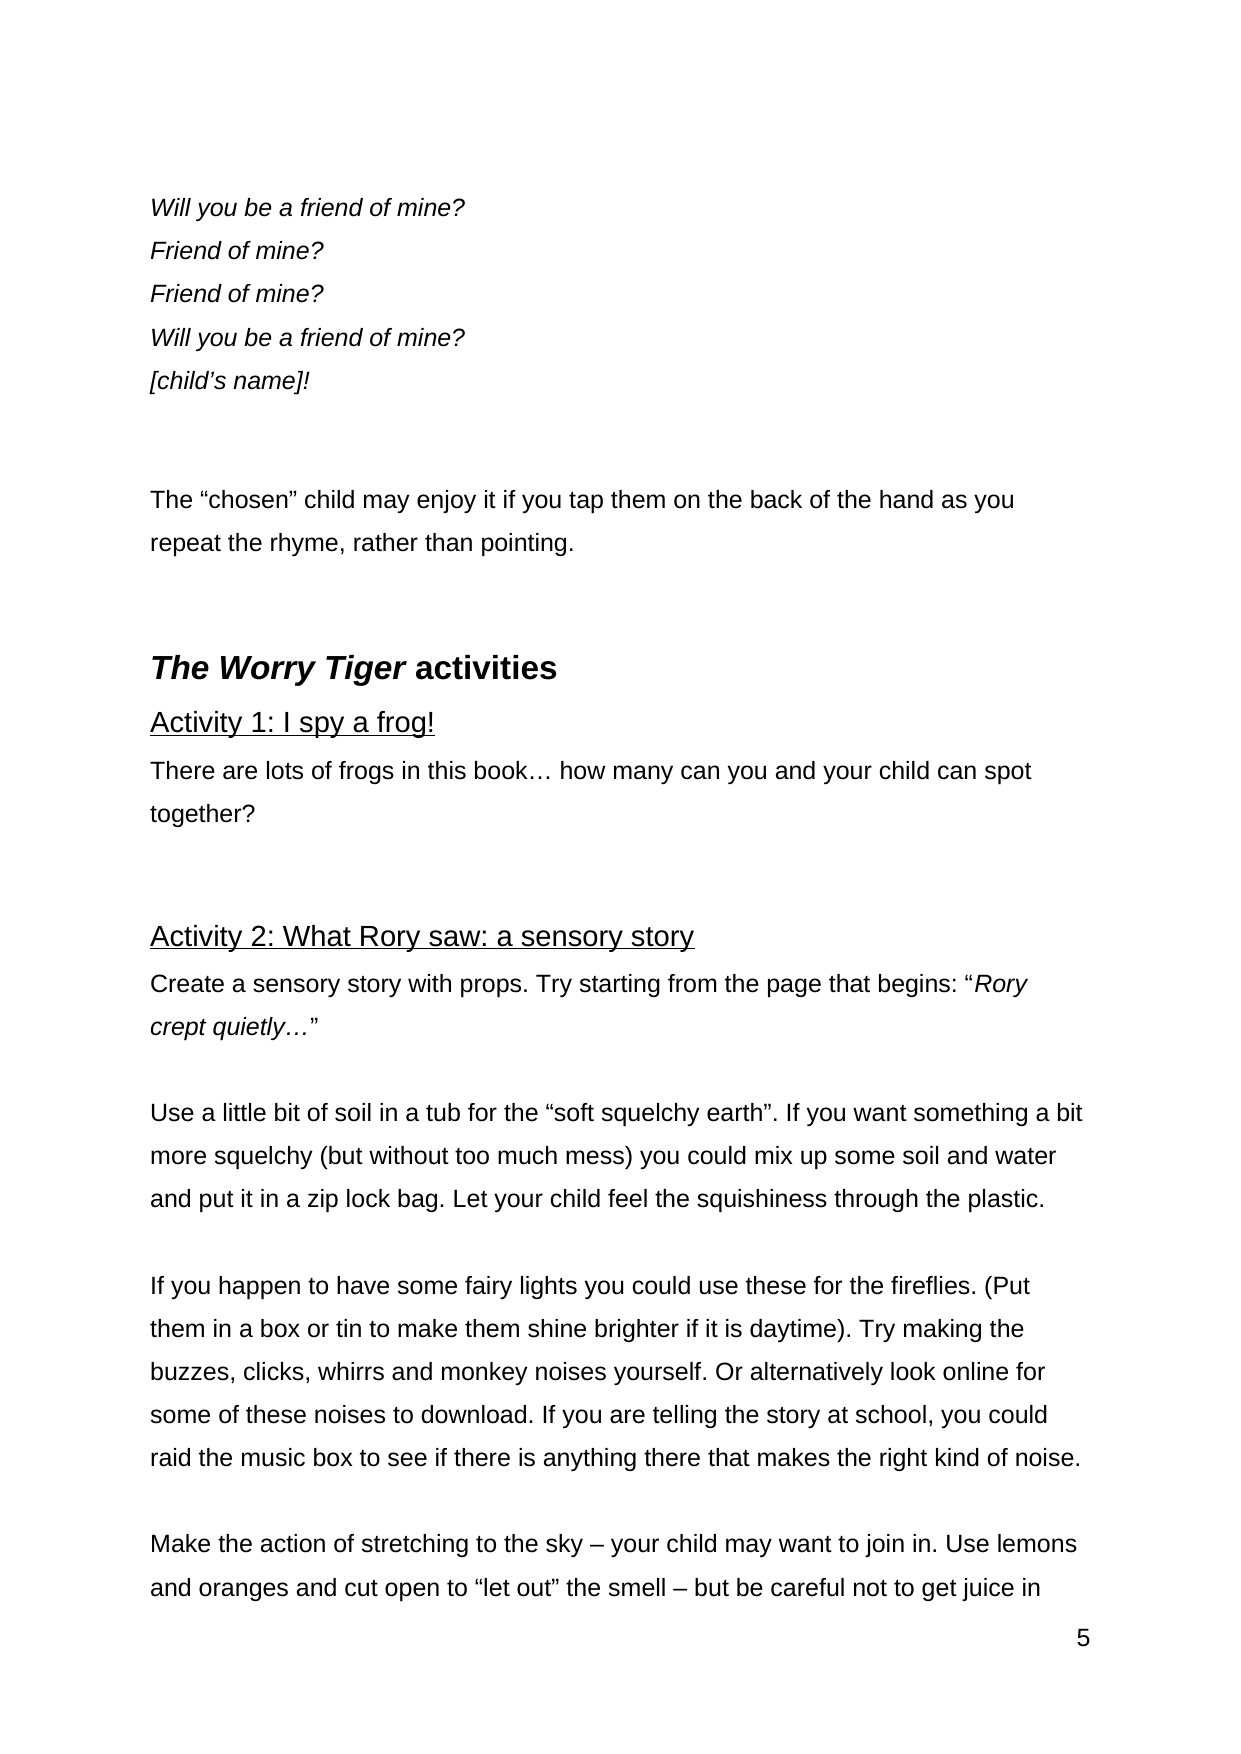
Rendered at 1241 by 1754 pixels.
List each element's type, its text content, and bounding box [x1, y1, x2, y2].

text There are lots of frogs in this book… how many can you and your child can spot together? [150, 756, 1090, 828]
subtitle Activity 1: I spy a frog! [150, 706, 1090, 739]
subtitle The Worry Tiger activities [150, 648, 1090, 686]
subtitle Activity 2: What Rory saw: a sensory story [150, 918, 1090, 952]
text The “chosen” child may enjoy it if you tap them on the back of the hand as you repeat the rhyme, rather than pointing. [150, 485, 1090, 557]
text Will you be a friend of mine? Friend of mine? Friend of mine? Will you be a friend of mine? [child’s name]! [150, 150, 1090, 394]
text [150, 969, 1090, 1601]
